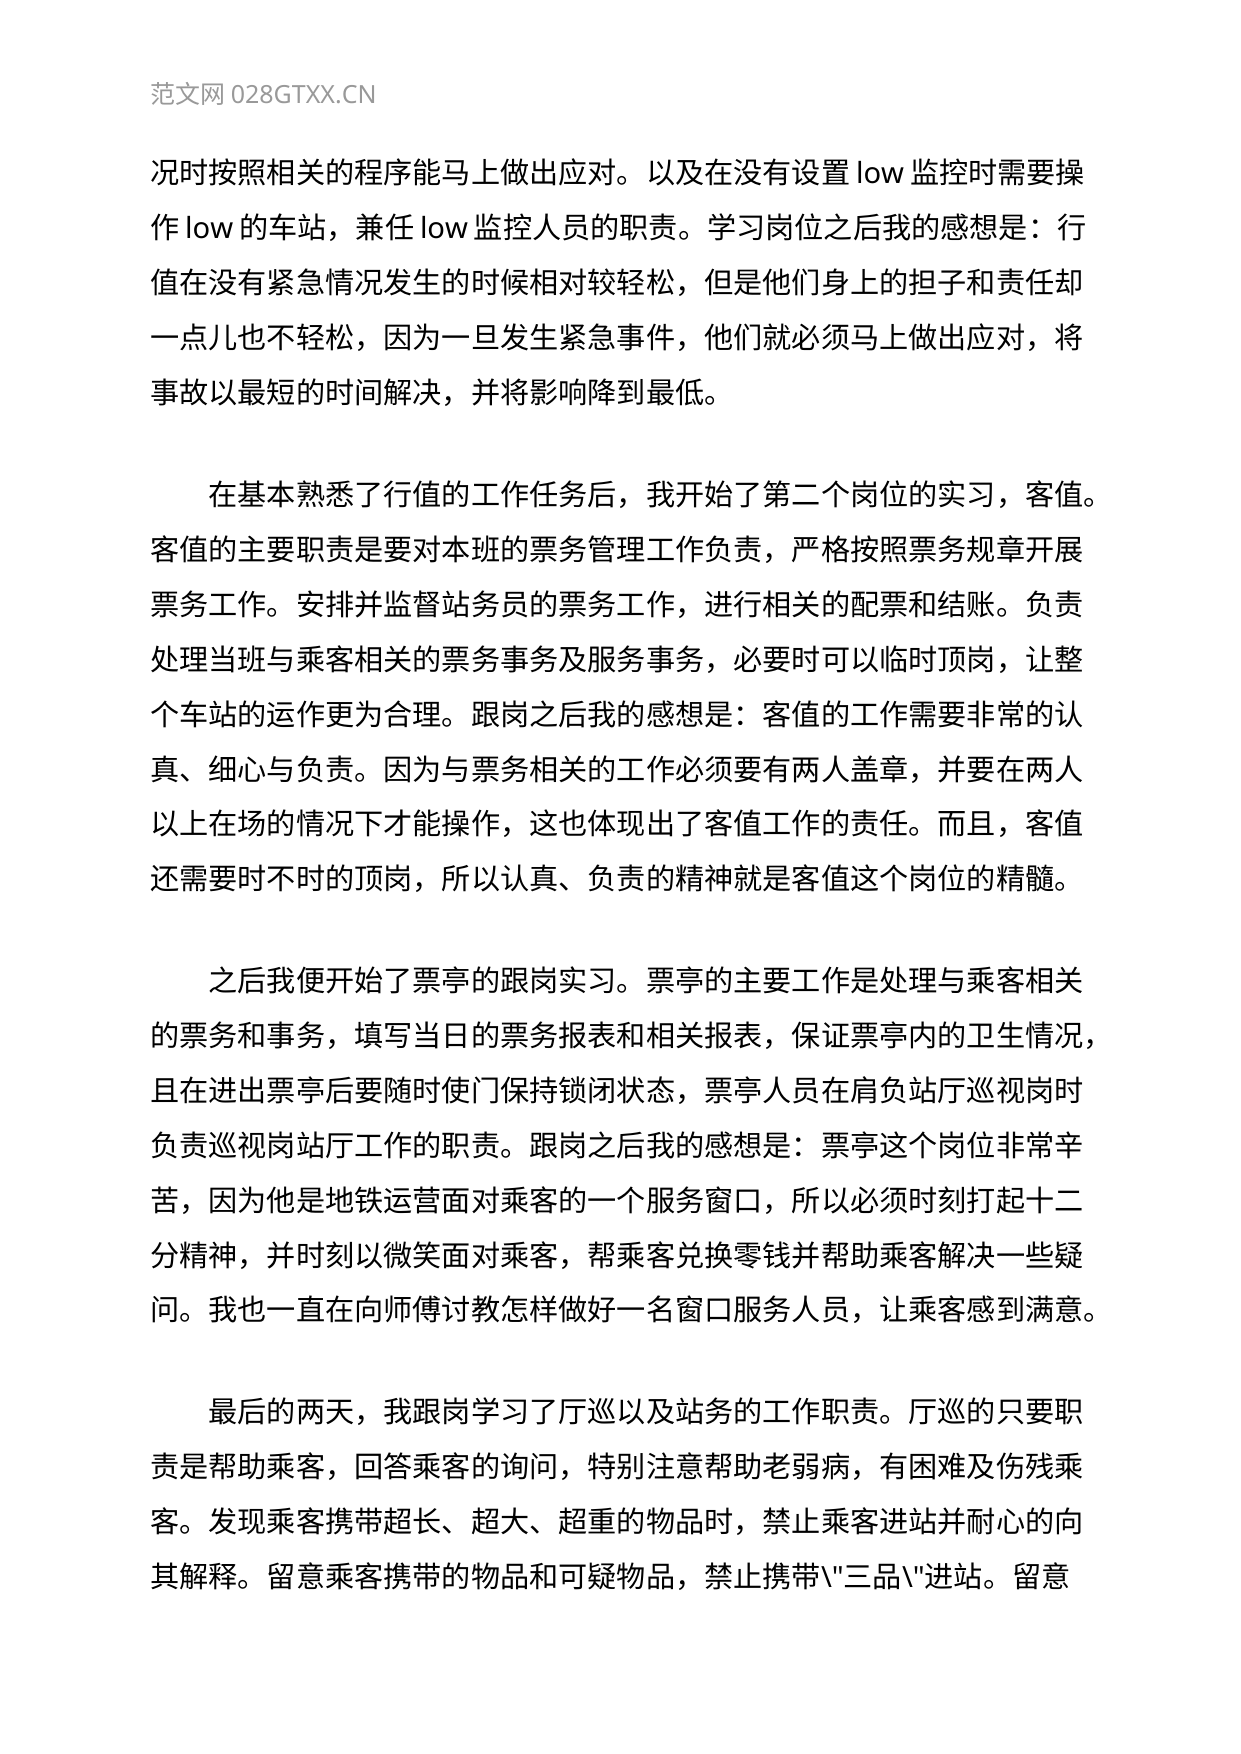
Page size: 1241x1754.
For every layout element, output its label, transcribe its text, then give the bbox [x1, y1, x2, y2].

text 在基本熟悉了行值的工作任务后，我开始了第二个岗位的实习，客值。客值的主要职责是要对本班的票务管理工作负责，严格按照票务规章开展票务工作。安排并监督站务员的票务工作，进行相关的配票和结账。负责处理当班与乘客相关的票务事务及服务事务，必要时可以临时顶岗，让整个车站的运作更为合理。跟岗之后我的感想是：客值的工作需要非常的认真、细心与负责。因为与票务相关的工作必须要有两人盖章，并要在两人以上在场的情况下才能操作，这也体现出了客值工作的责任。而且，客值还需要时不时的顶岗，所以认真、负责的精神就是客值这个岗位的精髓。 [150, 472, 1090, 898]
text 之后我便开始了票亭的跟岗实习。票亭的主要工作是处理与乘客相关的票务和事务，填写当日的票务报表和相关报表，保证票亭内的卫生情况，且在进出票亭后要随时使门保持锁闭状态，票亭人员在肩负站厅巡视岗时负责巡视岗站厅工作的职责。跟岗之后我的感想是：票亭这个岗位非常辛苦，因为他是地铁运营面对乘客的一个服务窗口，所以必须时刻打起十二分精神，并时刻以微笑面对乘客，帮乘客兑换零钱并帮助乘客解决一些疑问。我也一直在向师傅讨教怎样做好一名窗口服务人员，让乘客感到满意。 [150, 958, 1090, 1329]
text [150, 150, 1090, 412]
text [150, 1389, 1090, 1596]
